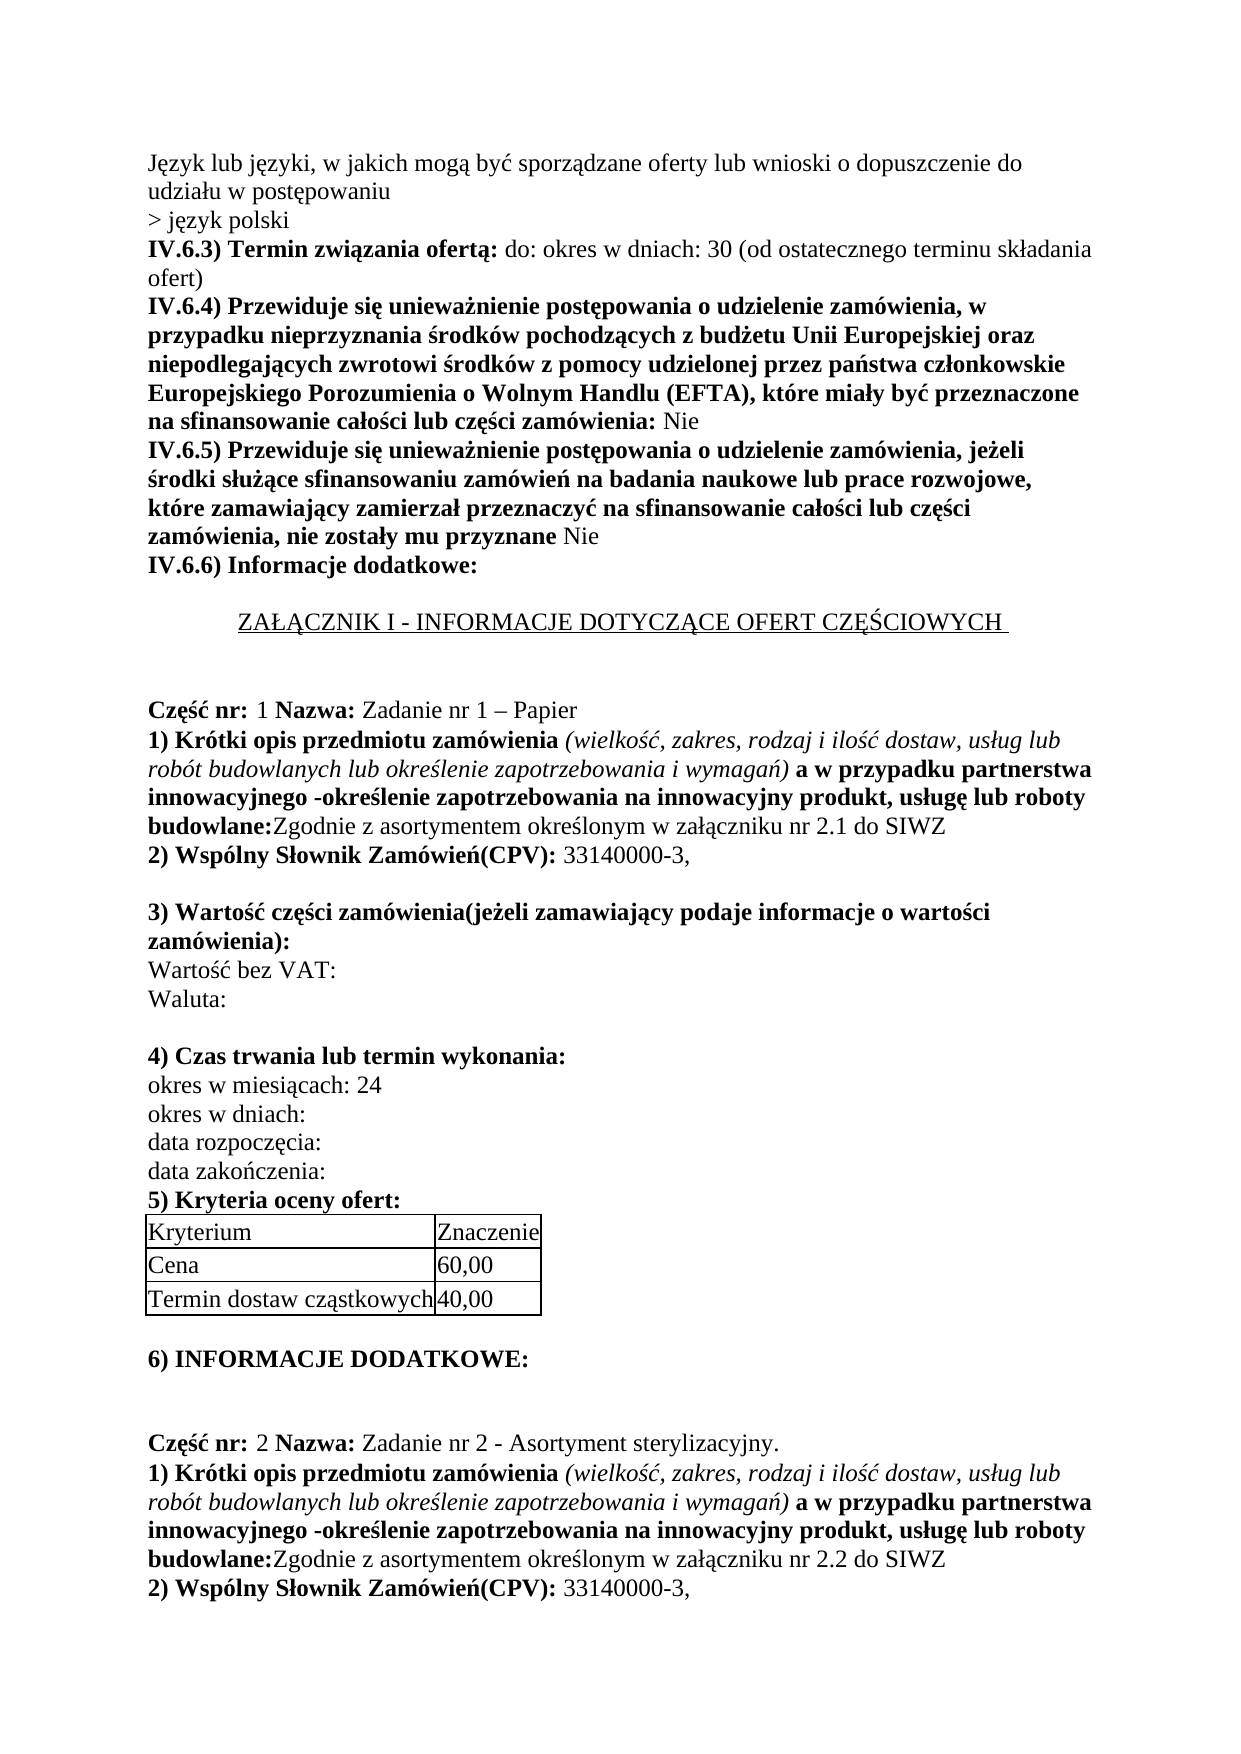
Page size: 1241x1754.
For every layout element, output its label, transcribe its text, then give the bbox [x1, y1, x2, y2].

table_header Część nr: [146, 1426, 254, 1458]
table_header Nazwa: [273, 1426, 360, 1458]
text 1) Krótki opis przedmiotu zamówienia (wielkość, zakres, rodzaj i ilość dostaw, usług lub robót budowlanych lub określenie zapotrzebowania i wymagań) a w przypadku partnerstwa innowacyjnego -określenie zapotrzebowania na innowacyjny produkt, usługę lub roboty budowlane:Zgodnie z asortymentem określonym w załączniku nr 2.1 do SIWZ 2) Wspólny Słownik Zamówień(CPV): 33140000-3, 3) Wartość części zamówienia(jeżeli zamawiający podaje informacje o wartości zamówienia): Wartość bez VAT: Waluta: 4) Czas trwania lub termin wykonania: okres w miesiącach: 24 okres w dniach: data rozpoczęcia: data zakończenia: 5) Kryteria oceny ofert: [148, 725, 1093, 1214]
table_header Zadanie nr 2 - Asortyment sterylizacyjny. [360, 1426, 786, 1458]
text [148, 148, 1093, 607]
table_header 1 [255, 693, 273, 725]
table_header Zadanie nr 1 – Papier [360, 693, 583, 725]
table_cell 60,00 [436, 1249, 540, 1281]
table_header Kryterium [147, 1215, 434, 1247]
text ZAŁĄCZNIK I - INFORMACJE DOTYCZĄCE OFERT CZĘŚCIOWYCH [148, 607, 1093, 636]
text 6) INFORMACJE DODATKOWE: [148, 1316, 1093, 1401]
table_header Znaczenie [436, 1215, 540, 1247]
table_cell Termin dostaw cząstkowych [147, 1282, 434, 1314]
table_cell 40,00 [436, 1282, 540, 1314]
table_header Nazwa: [273, 693, 360, 725]
table_header 2 [255, 1426, 273, 1458]
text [148, 1458, 1093, 1602]
table_cell Cena [147, 1249, 434, 1281]
table_header Część nr: [146, 693, 254, 725]
